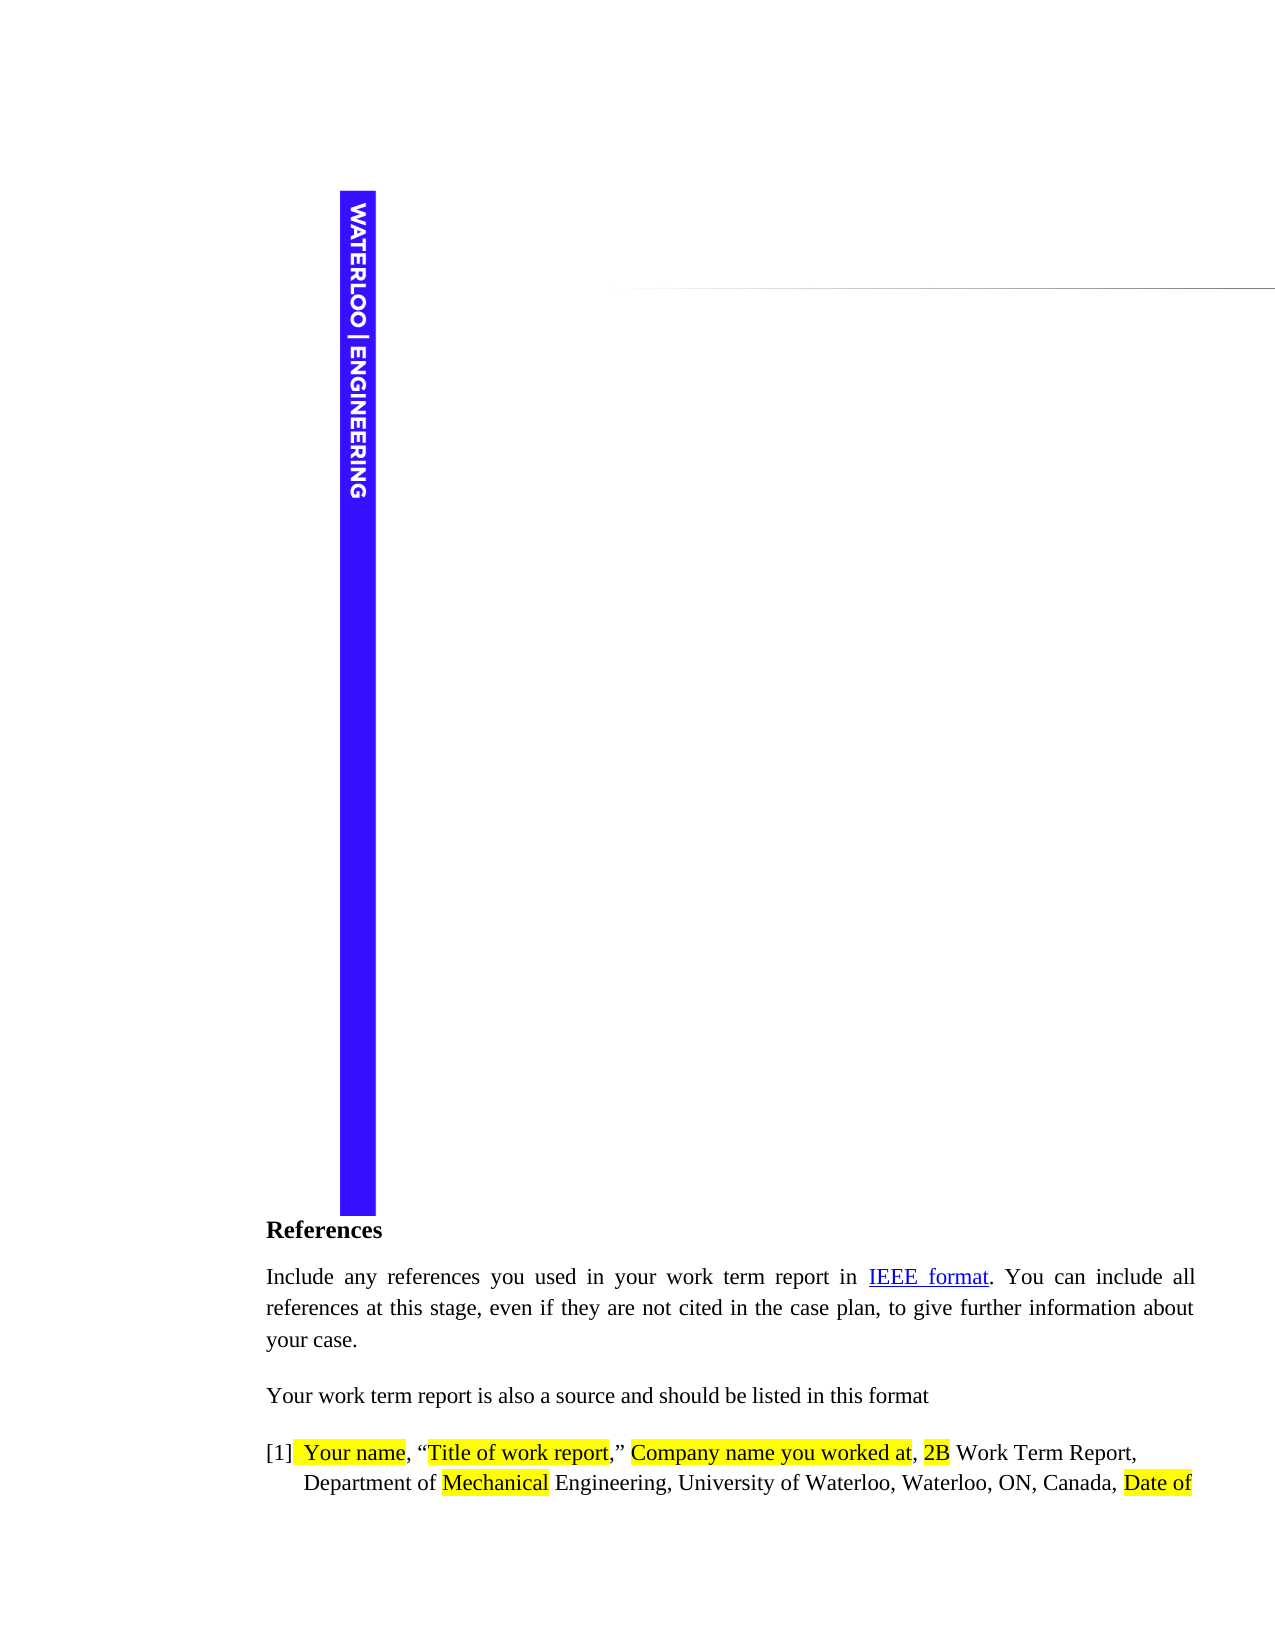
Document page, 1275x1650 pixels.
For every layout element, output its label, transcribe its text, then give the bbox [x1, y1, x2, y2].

text Include any references you used in your work term report in IEEE format. You can include all references at this stage, even if they are not cited in the case plan, to give further information about your case. [266, 1263, 1196, 1352]
text Your work term report is also a source and should be listed in this format [266, 1382, 1196, 1409]
text Your name, “Title of work report,” Company name you worked at, 2B Work Term Report, Department of Mechanical Engineering, University of Waterloo, Waterloo, ON, Canada, Date of work report. [266, 1439, 1196, 1496]
text References [266, 1216, 1196, 1244]
picture [265, 116, 1275, 1216]
